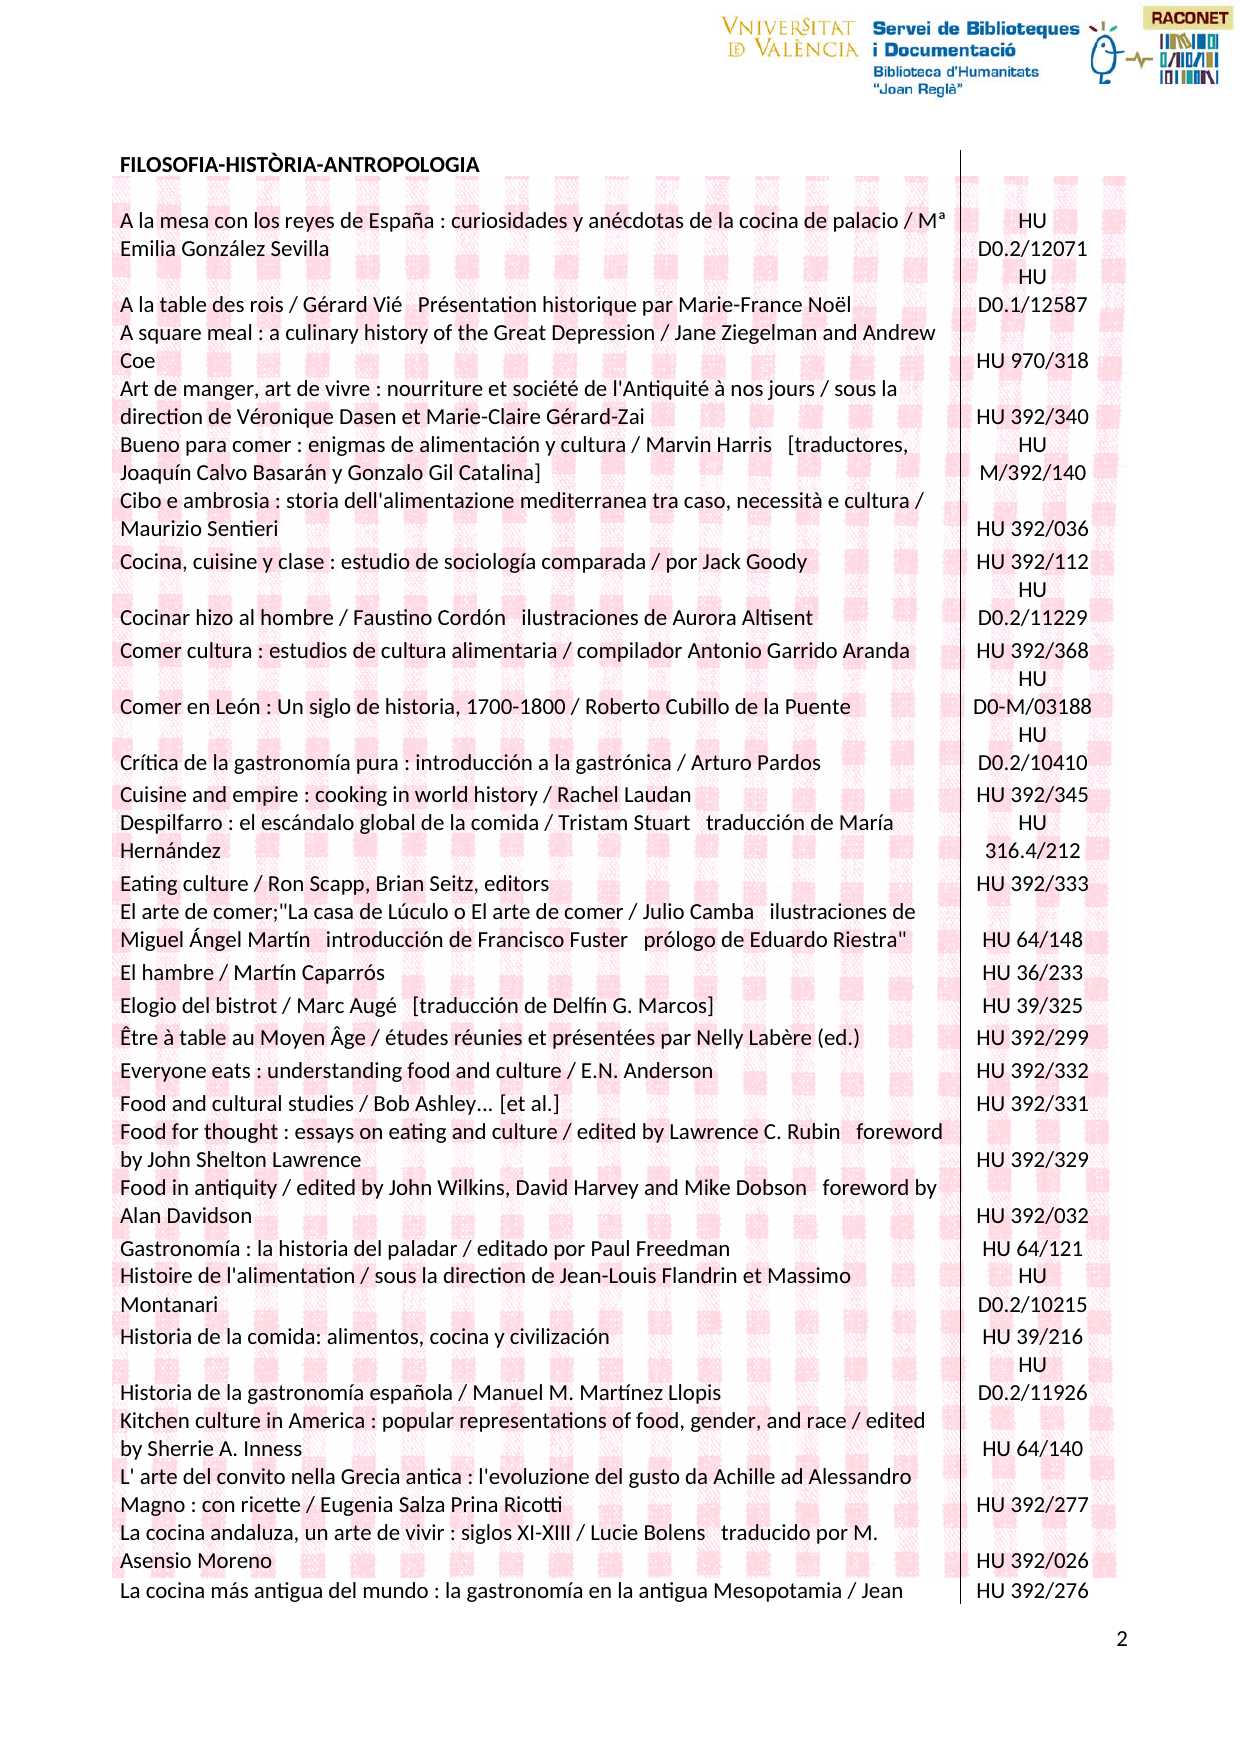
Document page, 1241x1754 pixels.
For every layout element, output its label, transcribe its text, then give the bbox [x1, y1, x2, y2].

table_cell HU 39/216 [961, 1318, 1104, 1350]
table_cell Food and cultural studies / Bob Ashley... [et al.] [113, 1084, 960, 1117]
table_cell Être à table au Moyen Âge / études réunies et présentées par Nelly Labère (ed.) [113, 1019, 960, 1051]
table_cell HU 64/140 [961, 1406, 1104, 1462]
table_cell HU 392/333 [961, 865, 1104, 897]
table_cell HU D0.1/12587 [961, 262, 1104, 318]
table_cell HU 392/332 [961, 1051, 1104, 1084]
table_cell La cocina andaluza, un arte de vivir : siglos XI-XIII / Lucie Bolens traducido por M. Asensio Moreno [113, 1519, 960, 1574]
table_cell HU 316.4/212 [961, 809, 1104, 864]
table_cell Histoire de l'alimentation / sous la direction de Jean-Louis Flandrin et Massimo Montanari [113, 1262, 960, 1318]
table_cell Crítica de la gastronomía pura : introducción a la gastrónica / Arturo Pardos [113, 720, 960, 776]
table_cell HU 36/233 [961, 953, 1104, 986]
table_cell Bueno para comer : enigmas de alimentación y cultura / Marvin Harris [traductores, Joaquín Calvo Basarán y Gonzalo Gil Catalina] [113, 430, 960, 486]
table_cell A square meal : a culinary history of the Great Depression / Jane Ziegelman and Andrew Coe [113, 318, 960, 374]
table_cell L' arte del convito nella Grecia antica : l'evoluzione del gusto da Achille ad Alessandro Magno : con ricette / Eugenia Salza Prina Ricotti [113, 1463, 960, 1518]
table_cell HU 392/331 [961, 1084, 1104, 1117]
table_cell HU 392/329 [961, 1117, 1104, 1173]
table_cell Historia de la comida: alimentos, cocina y civilización [113, 1318, 960, 1350]
table_cell HU 392/340 [961, 374, 1104, 430]
picture [718, 1, 1235, 104]
table_cell Everyone eats : understanding food and culture / E.N. Anderson [113, 1051, 960, 1084]
table_cell Cuisine and empire : cooking in world history / Rachel Laudan [113, 776, 960, 808]
table_cell HU 392/345 [961, 776, 1104, 808]
table_cell A la table des rois / Gérard Vié Présentation historique par Marie-France Noël [113, 262, 960, 318]
table_cell Kitchen culture in America : popular representations of food, gender, and race / edited by Sherrie A. Inness [113, 1406, 960, 1462]
table_cell Comer en León : Un siglo de historia, 1700-1800 / Roberto Cubillo de la Puente [113, 664, 960, 720]
table_cell HU 392/032 [961, 1173, 1104, 1229]
table_cell HU D0-M/03188 [961, 664, 1104, 720]
table_cell Eating culture / Ron Scapp, Brian Seitz, editors [113, 865, 960, 897]
table_header [961, 150, 1104, 206]
table_cell HU D0.2/11229 [961, 575, 1104, 631]
table_cell Comer cultura : estudios de cultura alimentaria / compilador Antonio Garrido Aranda [113, 631, 960, 664]
table_header FILOSOFIA-HISTÒRIA-ANTROPOLOGIA [113, 150, 960, 206]
table_cell El arte de comer;"La casa de Lúculo o El arte de comer / Julio Camba ilustraciones de Miguel Ángel Martín introducción de Francisco Fuster prólogo de Eduardo Riestra" [113, 897, 960, 953]
table_cell Despilfarro : el escándalo global de la comida / Tristam Stuart traducción de María Hernández [113, 809, 960, 864]
table_cell HU 64/148 [961, 897, 1104, 953]
table_cell HU D0.2/11926 [961, 1350, 1104, 1406]
table_cell HU 64/121 [961, 1229, 1104, 1262]
table_cell Cocinar hizo al hombre / Faustino Cordón ilustraciones de Aurora Altisent [113, 575, 960, 631]
table_cell HU M/392/140 [961, 430, 1104, 486]
table_cell HU 392/276 [961, 1575, 1104, 1604]
table_cell HU 970/318 [961, 318, 1104, 374]
table_cell HU 392/112 [961, 542, 1104, 575]
table_cell Cibo e ambrosia : storia dell'alimentazione mediterranea tra caso, necessità e cultura / Maurizio Sentieri [113, 486, 960, 542]
table_cell El hambre / Martín Caparrós [113, 953, 960, 986]
table_cell Food for thought : essays on eating and culture / edited by Lawrence C. Rubin foreword by John Shelton Lawrence [113, 1117, 960, 1173]
table_cell Elogio del bistrot / Marc Augé [traducción de Delfín G. Marcos] [113, 986, 960, 1019]
table_cell Historia de la gastronomía española / Manuel M. Martínez Llopis [113, 1350, 960, 1406]
table_cell Gastronomía : la historia del paladar / editado por Paul Freedman [113, 1229, 960, 1262]
table_cell Art de manger, art de vivre : nourriture et société de l'Antiquité à nos jours / sous la direction de Véronique Dasen et Marie-Claire Gérard-Zai [113, 374, 960, 430]
table_cell HU 392/026 [961, 1519, 1104, 1574]
table_cell HU D0.2/10215 [961, 1262, 1104, 1318]
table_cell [113, 1575, 960, 1604]
table_cell HU D0.2/10410 [961, 720, 1104, 776]
table_cell HU 392/277 [961, 1463, 1104, 1518]
table_cell A la mesa con los reyes de España : curiosidades y anécdotas de la cocina de palacio / Mª Emilia González Sevilla [113, 206, 960, 262]
table_cell HU 39/325 [961, 986, 1104, 1019]
table_cell HU 392/299 [961, 1019, 1104, 1051]
table_cell HU D0.2/12071 [961, 206, 1104, 262]
table_cell Cocina, cuisine y clase : estudio de sociología comparada / por Jack Goody [113, 542, 960, 575]
table_cell HU 392/368 [961, 631, 1104, 664]
table_cell Food in antiquity / edited by John Wilkins, David Harvey and Mike Dobson foreword by Alan Davidson [113, 1173, 960, 1229]
table_cell HU 392/036 [961, 486, 1104, 542]
